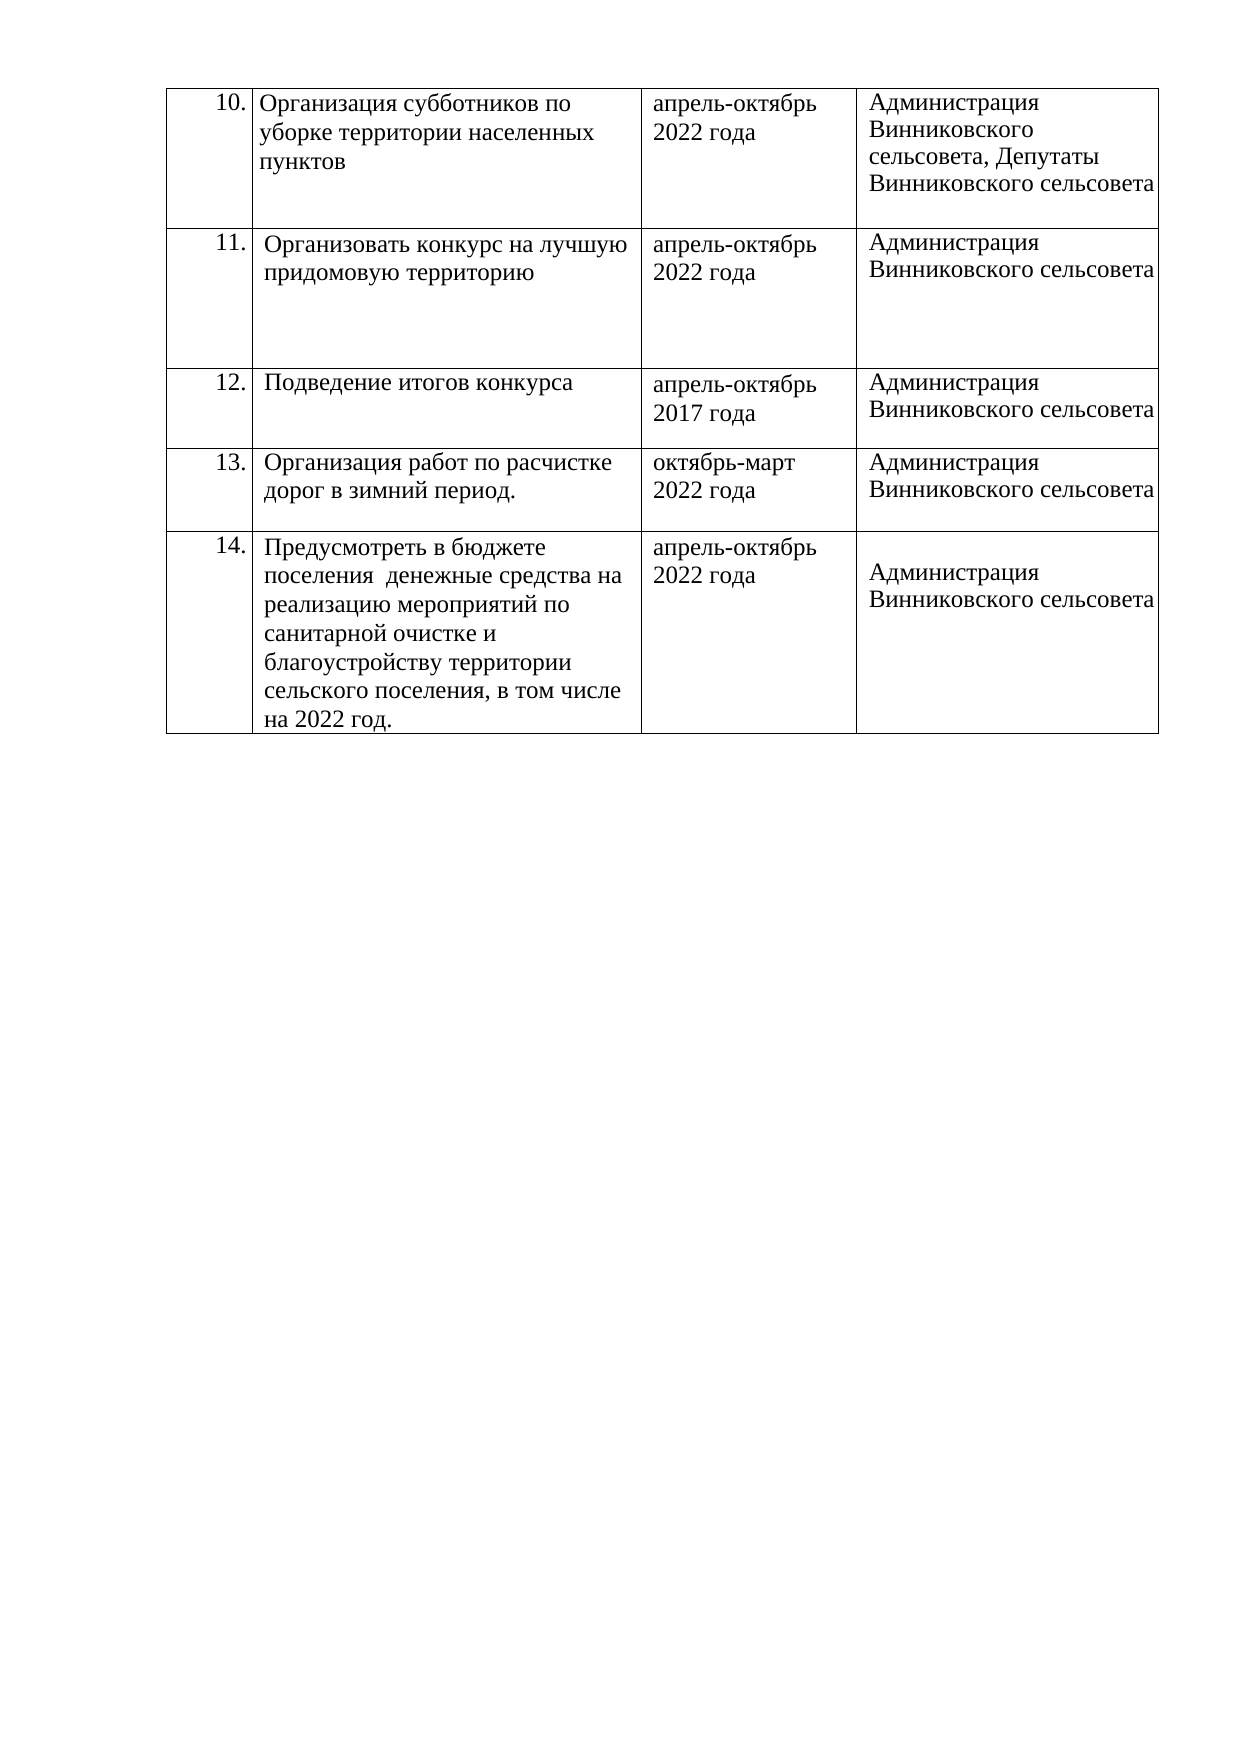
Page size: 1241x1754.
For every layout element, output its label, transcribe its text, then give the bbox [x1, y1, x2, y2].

table_cell 10. [167, 89, 252, 228]
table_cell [642, 89, 856, 228]
table_cell 14. [167, 532, 252, 733]
table_cell 12. [167, 369, 252, 448]
table_cell апрель-октябрь 2022 года [642, 229, 856, 368]
table_cell 11. [167, 229, 252, 368]
table_cell Организовать конкурс на лучшую придомовую территорию [253, 229, 641, 368]
table_cell Администрация Винниковского сельсовета, Депутаты Винниковского сельсовета [857, 89, 1158, 228]
table_cell Организация работ по расчистке дорог в зимний период. [253, 449, 641, 531]
table_cell 13. [167, 449, 252, 531]
table_cell Предусмотреть в бюджете поселения денежные средства на реализацию мероприятий по санитарной очистке и благоустройству территории сельского поселения, в том числе на 2022 год. [253, 532, 641, 733]
table_cell апрель-октябрь 2022 года [642, 532, 856, 733]
table_cell Администрация Винниковского сельсовета [857, 532, 1158, 733]
table_cell Организация субботников по уборке территории населенных пунктов [253, 89, 641, 228]
table_cell Администрация Винниковского сельсовета [857, 229, 1158, 368]
table_cell Подведение итогов конкурса [253, 369, 641, 448]
table_cell апрель-октябрь 2017 года [642, 369, 856, 448]
table_cell октябрь-март 2022 года [642, 449, 856, 531]
table_cell Администрация Винниковского сельсовета [857, 449, 1158, 531]
table_cell Администрация Винниковского сельсовета [857, 369, 1158, 448]
